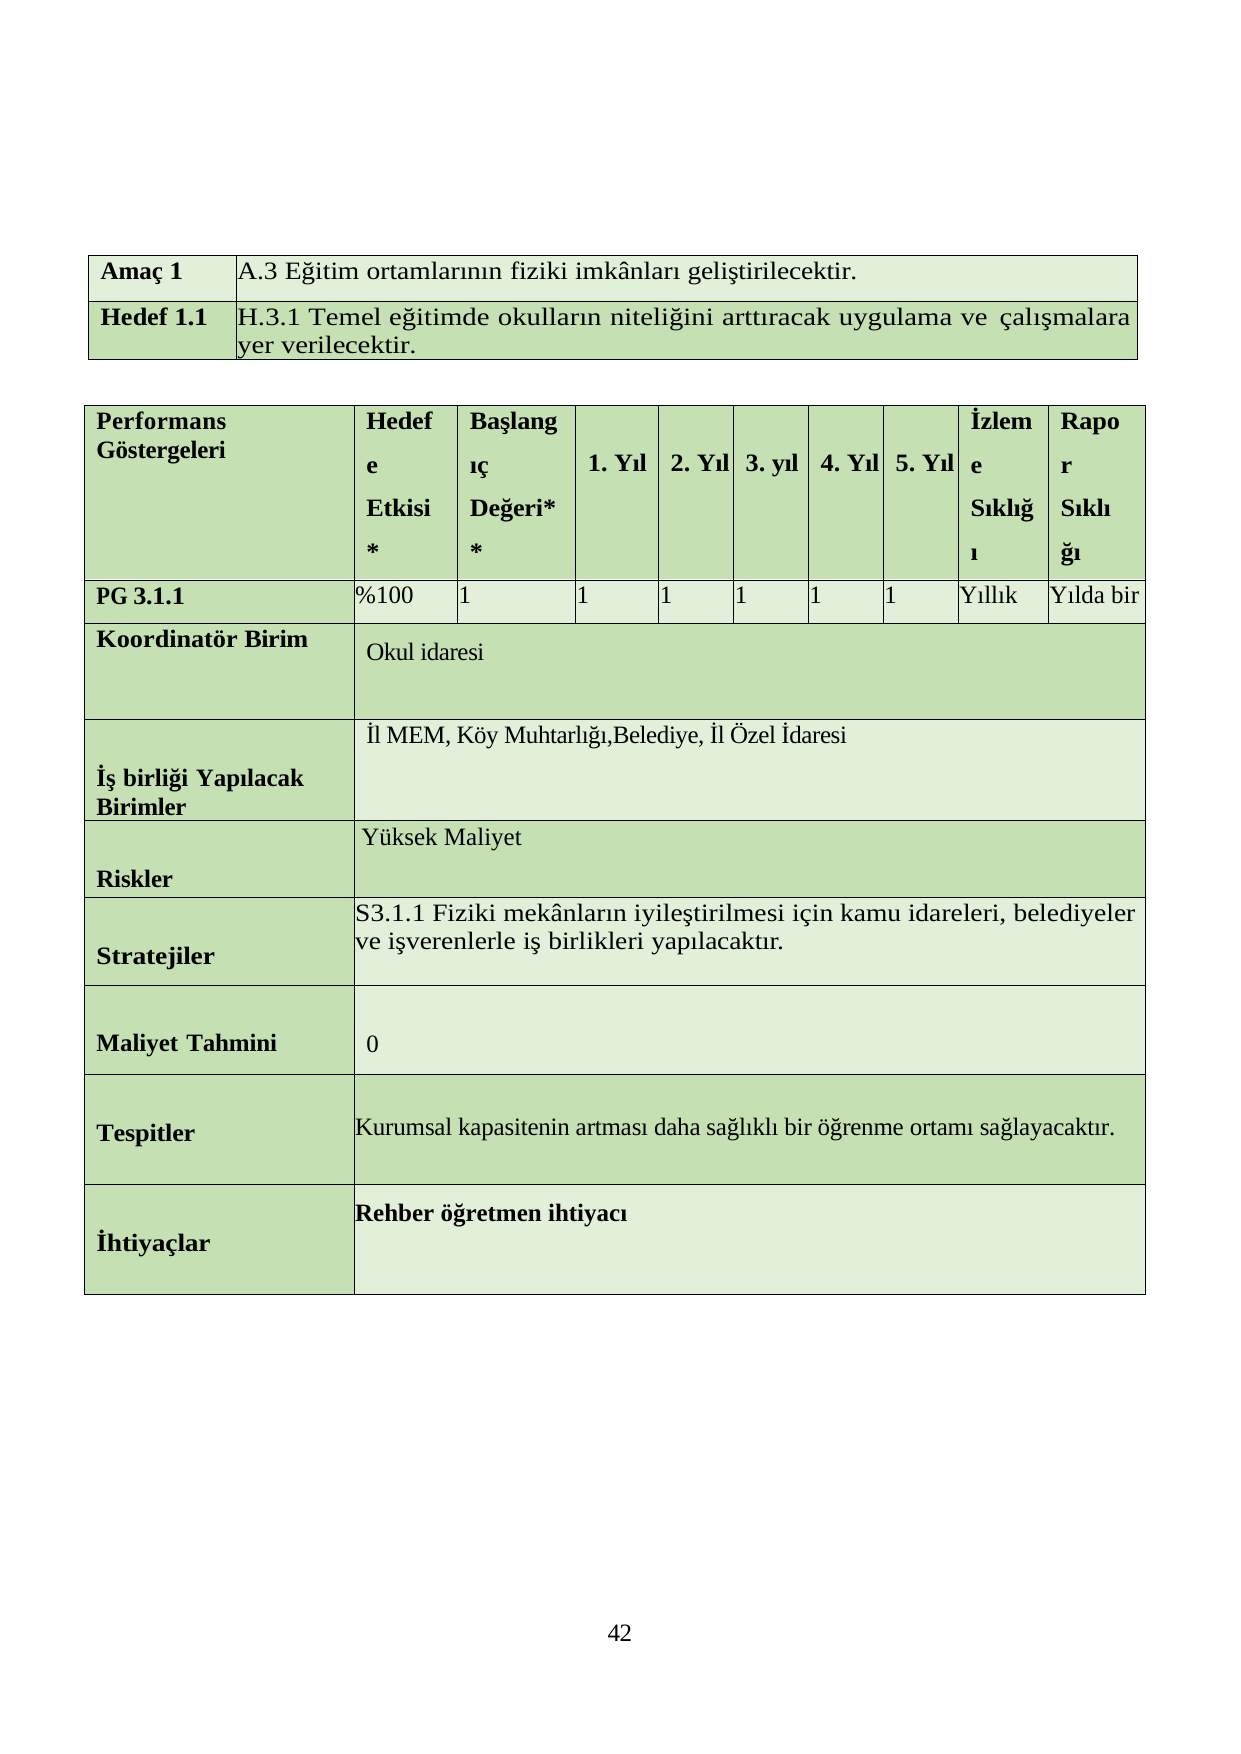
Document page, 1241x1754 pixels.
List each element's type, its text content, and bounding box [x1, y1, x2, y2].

table_cell Hedef 1.1 [89, 302, 236, 359]
table_cell Maliyet Tahmini [85, 986, 354, 1074]
table_cell 1 [458, 581, 575, 623]
table_header İzleme Sıklığı [959, 406, 1048, 579]
table_header 2. Yıl [659, 406, 733, 579]
table_cell Riskler [85, 821, 354, 897]
table_cell Rehber öğretmen ihtiyacı [355, 1185, 1145, 1294]
table_header Performans Göstergeleri [85, 406, 354, 579]
table_cell Stratejiler [85, 898, 354, 985]
table_cell 1 [809, 581, 883, 623]
table_cell 0 [355, 986, 1145, 1074]
table_header Hedefe Etkisi* [355, 406, 457, 579]
table_cell 1 [884, 581, 958, 623]
table_cell İş birliği Yapılacak Birimler [85, 720, 354, 820]
table_header 3. yıl [734, 406, 808, 579]
table_header A.3 Eğitim ortamlarının fiziki imkânları geliştirilecektir. [237, 256, 1137, 301]
table_cell Okul idaresi [355, 624, 1145, 719]
table_cell S3.1.1 Fiziki mekânların iyileştirilmesi için kamu idareleri, belediyeler ve işverenlerle iş birlikleri yapılacaktır. [355, 898, 1145, 985]
table_cell Yüksek Maliyet [355, 821, 1145, 897]
table_cell İl MEM, Köy Muhtarlığı,Belediye, İl Özel İdaresi [355, 720, 1145, 820]
table_cell 1 [734, 581, 808, 623]
table_cell Tespitler [85, 1075, 354, 1184]
table_cell 1 [576, 581, 658, 623]
table_header Rapor Sıklığı [1049, 406, 1145, 579]
table_cell Kurumsal kapasitenin artması daha sağlıklı bir öğrenme ortamı sağlayacaktır. [355, 1075, 1145, 1184]
table_cell Yıllık [959, 581, 1048, 623]
table_header Amaç 1 [89, 256, 236, 301]
table_header 5. Yıl [884, 406, 958, 579]
table_cell 1 [659, 581, 733, 623]
table_cell İhtiyaçlar [85, 1185, 354, 1294]
table_cell %100 [355, 581, 457, 623]
table_cell PG 3.1.1 [85, 581, 354, 623]
table_cell H.3.1 Temel eğitimde okulların niteliğini arttıracak uygulama ve çalışmalara yer verilecektir. [237, 302, 1137, 359]
table_header 4. Yıl [809, 406, 883, 579]
table_cell Yılda bir [1049, 581, 1145, 623]
table_cell Koordinatör Birim [85, 624, 354, 719]
table_header 1. Yıl [576, 406, 658, 579]
table_header Başlangıç Değeri** [458, 406, 575, 579]
